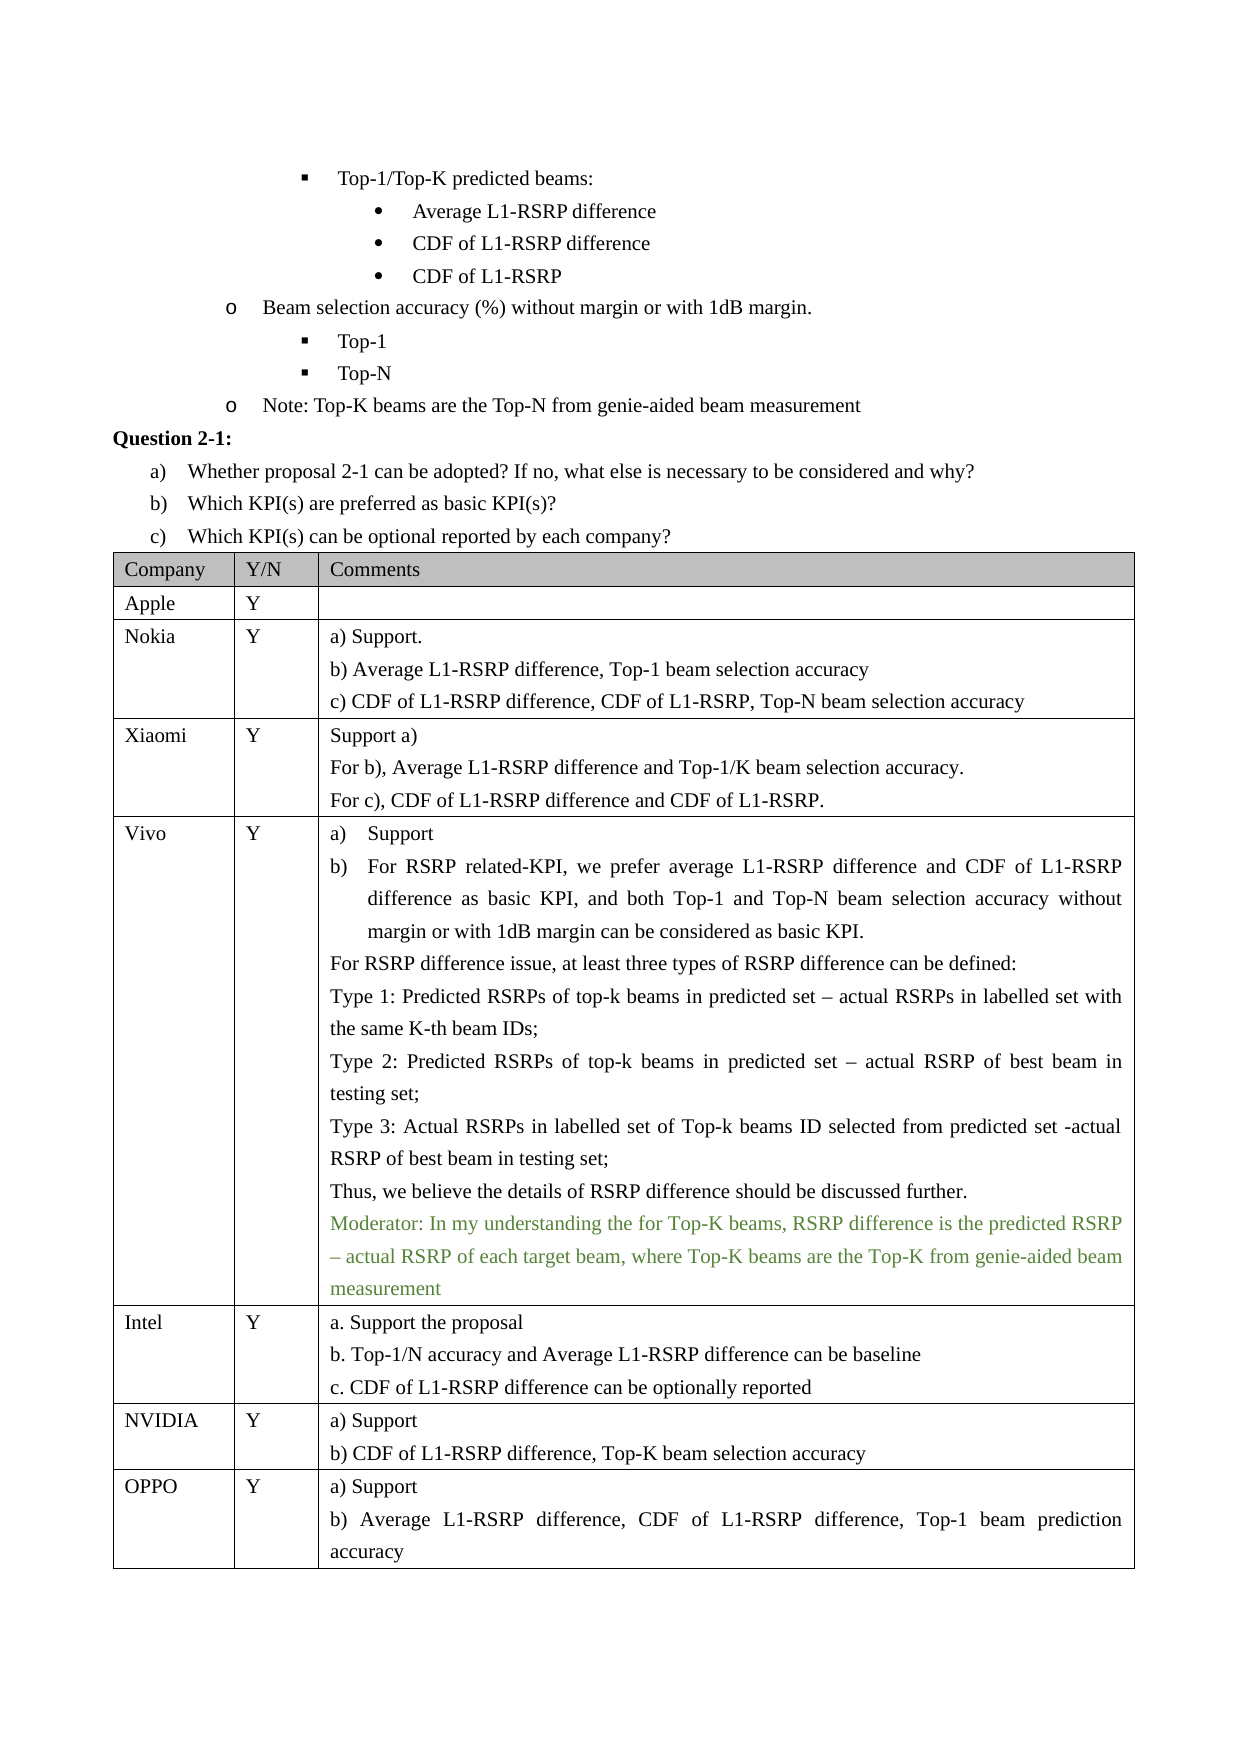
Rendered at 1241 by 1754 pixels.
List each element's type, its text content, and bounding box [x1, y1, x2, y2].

list Which KPI(s) can be optional reported by each company? [150, 519, 1128, 552]
list CDF of L1-RSRP difference [375, 227, 1128, 259]
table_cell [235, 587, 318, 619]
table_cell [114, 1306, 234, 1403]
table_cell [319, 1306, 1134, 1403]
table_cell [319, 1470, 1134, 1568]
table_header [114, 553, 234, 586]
list Beam selection accuracy (%) without margin or with 1dB margin. [225, 292, 1128, 324]
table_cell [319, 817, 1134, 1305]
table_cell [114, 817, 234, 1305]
list Which KPI(s) are preferred as basic KPI(s)? [150, 487, 1128, 519]
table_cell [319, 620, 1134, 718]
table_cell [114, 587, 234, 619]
text Question 2-1: [112, 422, 1128, 454]
list Top-N [300, 357, 1128, 389]
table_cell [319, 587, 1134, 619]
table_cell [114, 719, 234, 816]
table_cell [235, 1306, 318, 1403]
list Whether proposal 2-1 can be adopted? If no, what else is necessary to be considered and why? [150, 454, 1128, 487]
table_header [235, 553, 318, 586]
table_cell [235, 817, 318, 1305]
list Top-1/Top-K predicted beams: [300, 162, 1128, 194]
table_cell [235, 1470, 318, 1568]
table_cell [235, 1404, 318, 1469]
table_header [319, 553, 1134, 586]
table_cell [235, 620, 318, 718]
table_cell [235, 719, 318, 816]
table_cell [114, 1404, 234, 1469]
list CDF of L1-RSRP [375, 259, 1128, 292]
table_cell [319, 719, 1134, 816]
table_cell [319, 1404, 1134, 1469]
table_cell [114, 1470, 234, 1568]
list Note: Top-K beams are the Top-N from genie-aided beam measurement [225, 389, 1128, 422]
list Average L1-RSRP difference [375, 194, 1128, 227]
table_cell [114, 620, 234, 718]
list Top-1 [300, 324, 1128, 357]
